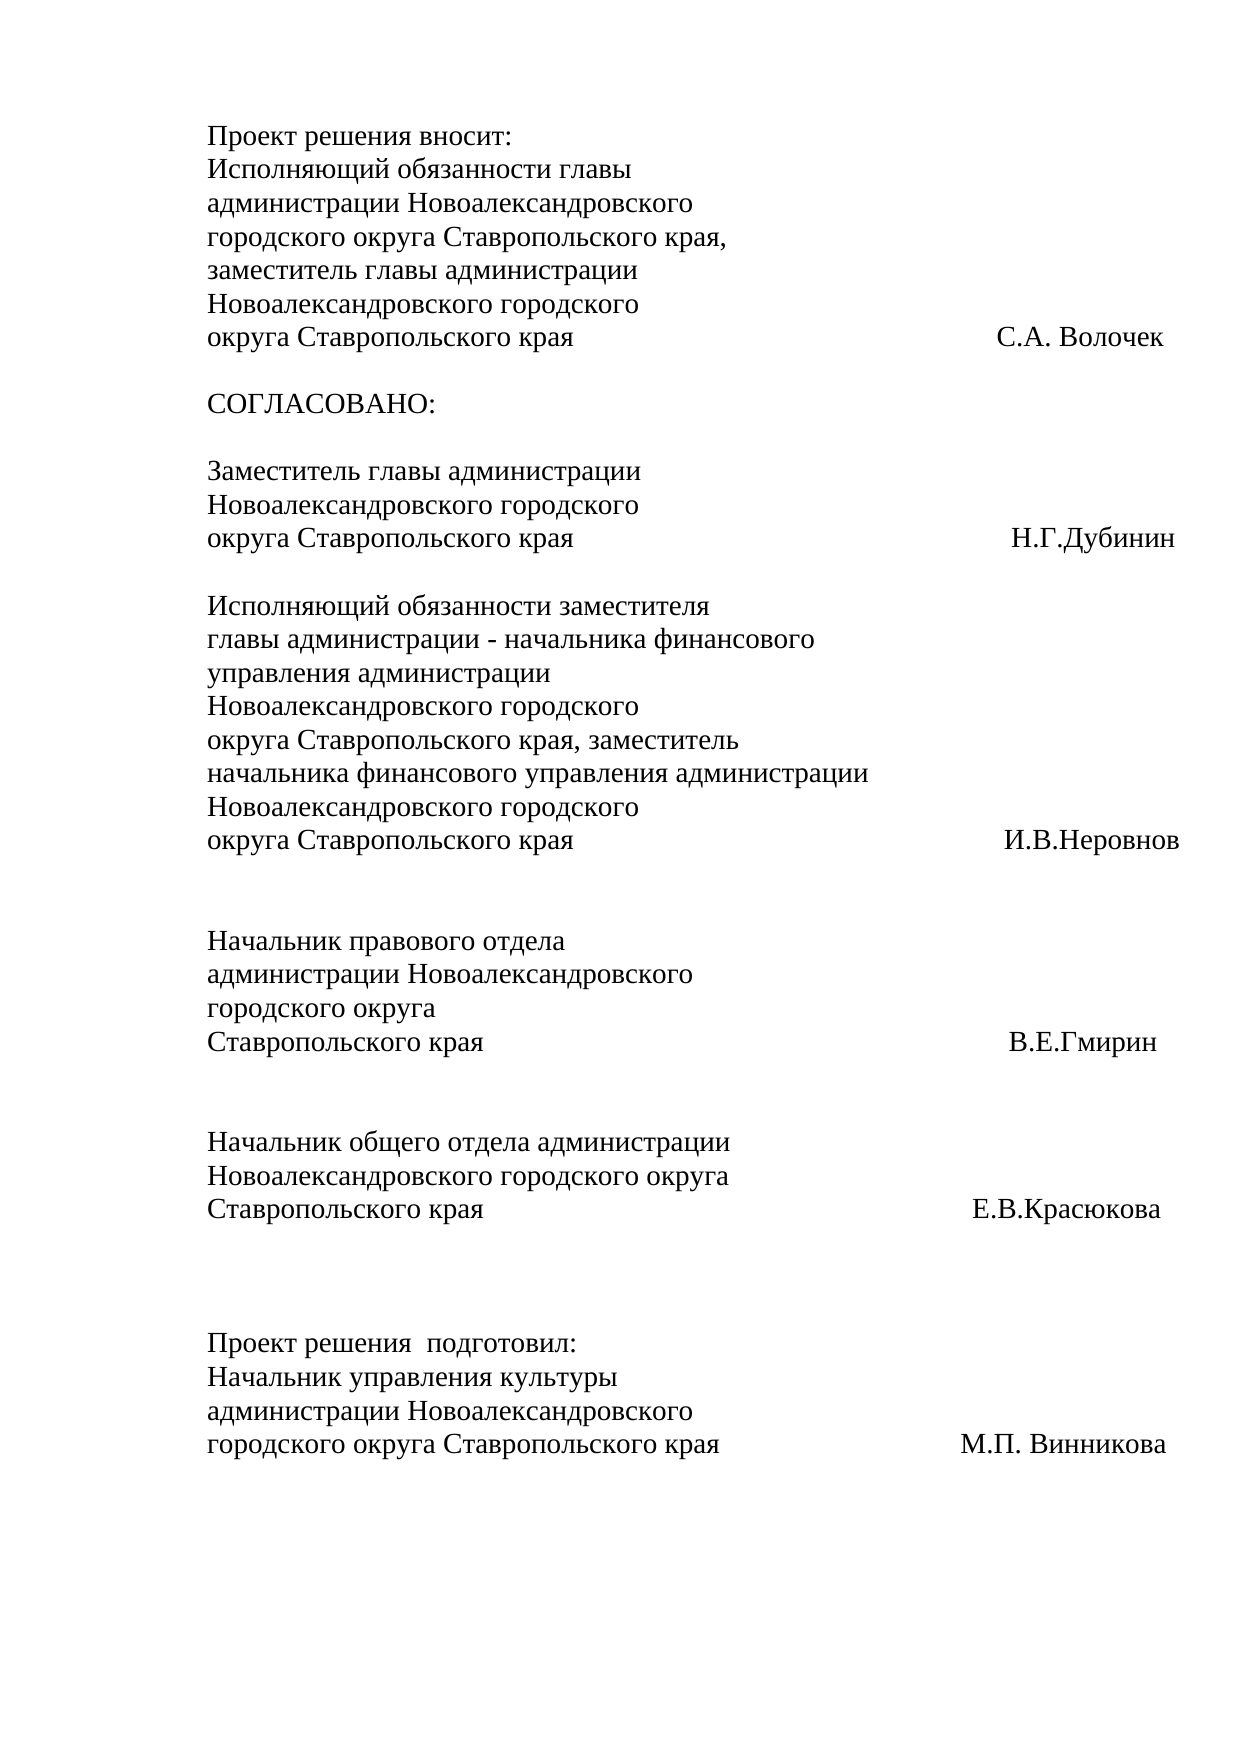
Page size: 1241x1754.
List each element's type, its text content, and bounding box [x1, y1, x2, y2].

text администрации Новоалександровского [207, 957, 1181, 990]
text Ставропольского края Е.В.Красюкова [207, 1191, 1181, 1225]
text Новоалександровского городского округа [207, 1158, 1181, 1191]
text Новоалександровского городского [207, 286, 1181, 319]
text Новоалександровского городского [207, 487, 1181, 521]
text Ставропольского края В.Е.Гмирин [207, 1024, 1181, 1057]
text главы администрации - начальника финансового [207, 621, 1181, 655]
text Исполняющий обязанности главы [207, 152, 1181, 185]
text Проект решения вносит: [207, 118, 1181, 152]
text администрации Новоалександровского [207, 1393, 1181, 1426]
text Начальник управления культуры [207, 1359, 1181, 1393]
text округа Ставропольского края И.В.Неровнов [207, 822, 1181, 856]
text городского округа Ставропольского края, [207, 219, 1181, 252]
text Новоалександровского городского [207, 688, 1181, 722]
text Начальник правового отдела [207, 923, 1181, 957]
text Проект решения подготовил: [207, 1326, 1181, 1359]
text округа Ставропольского края Н.Г.Дубинин [207, 521, 1181, 554]
text городского округа [207, 990, 1181, 1024]
text заместитель главы администрации [207, 252, 1181, 286]
text управления администрации [207, 655, 1181, 688]
text Исполняющий обязанности заместителя [207, 588, 1181, 621]
text Начальник общего отдела администрации [207, 1124, 1181, 1158]
text начальника финансового управления администрации [207, 755, 1181, 789]
text Заместитель главы администрации [207, 453, 1181, 487]
text Новоалександровского городского [207, 789, 1181, 822]
text городского округа Ставропольского края М.П. Винникова [207, 1426, 1181, 1460]
text округа Ставропольского края С.А. Волочек [207, 319, 1181, 353]
text администрации Новоалександровского [207, 185, 1181, 219]
text СОГЛАСОВАНО: [207, 386, 1181, 420]
text округа Ставропольского края, заместитель [207, 722, 1181, 755]
